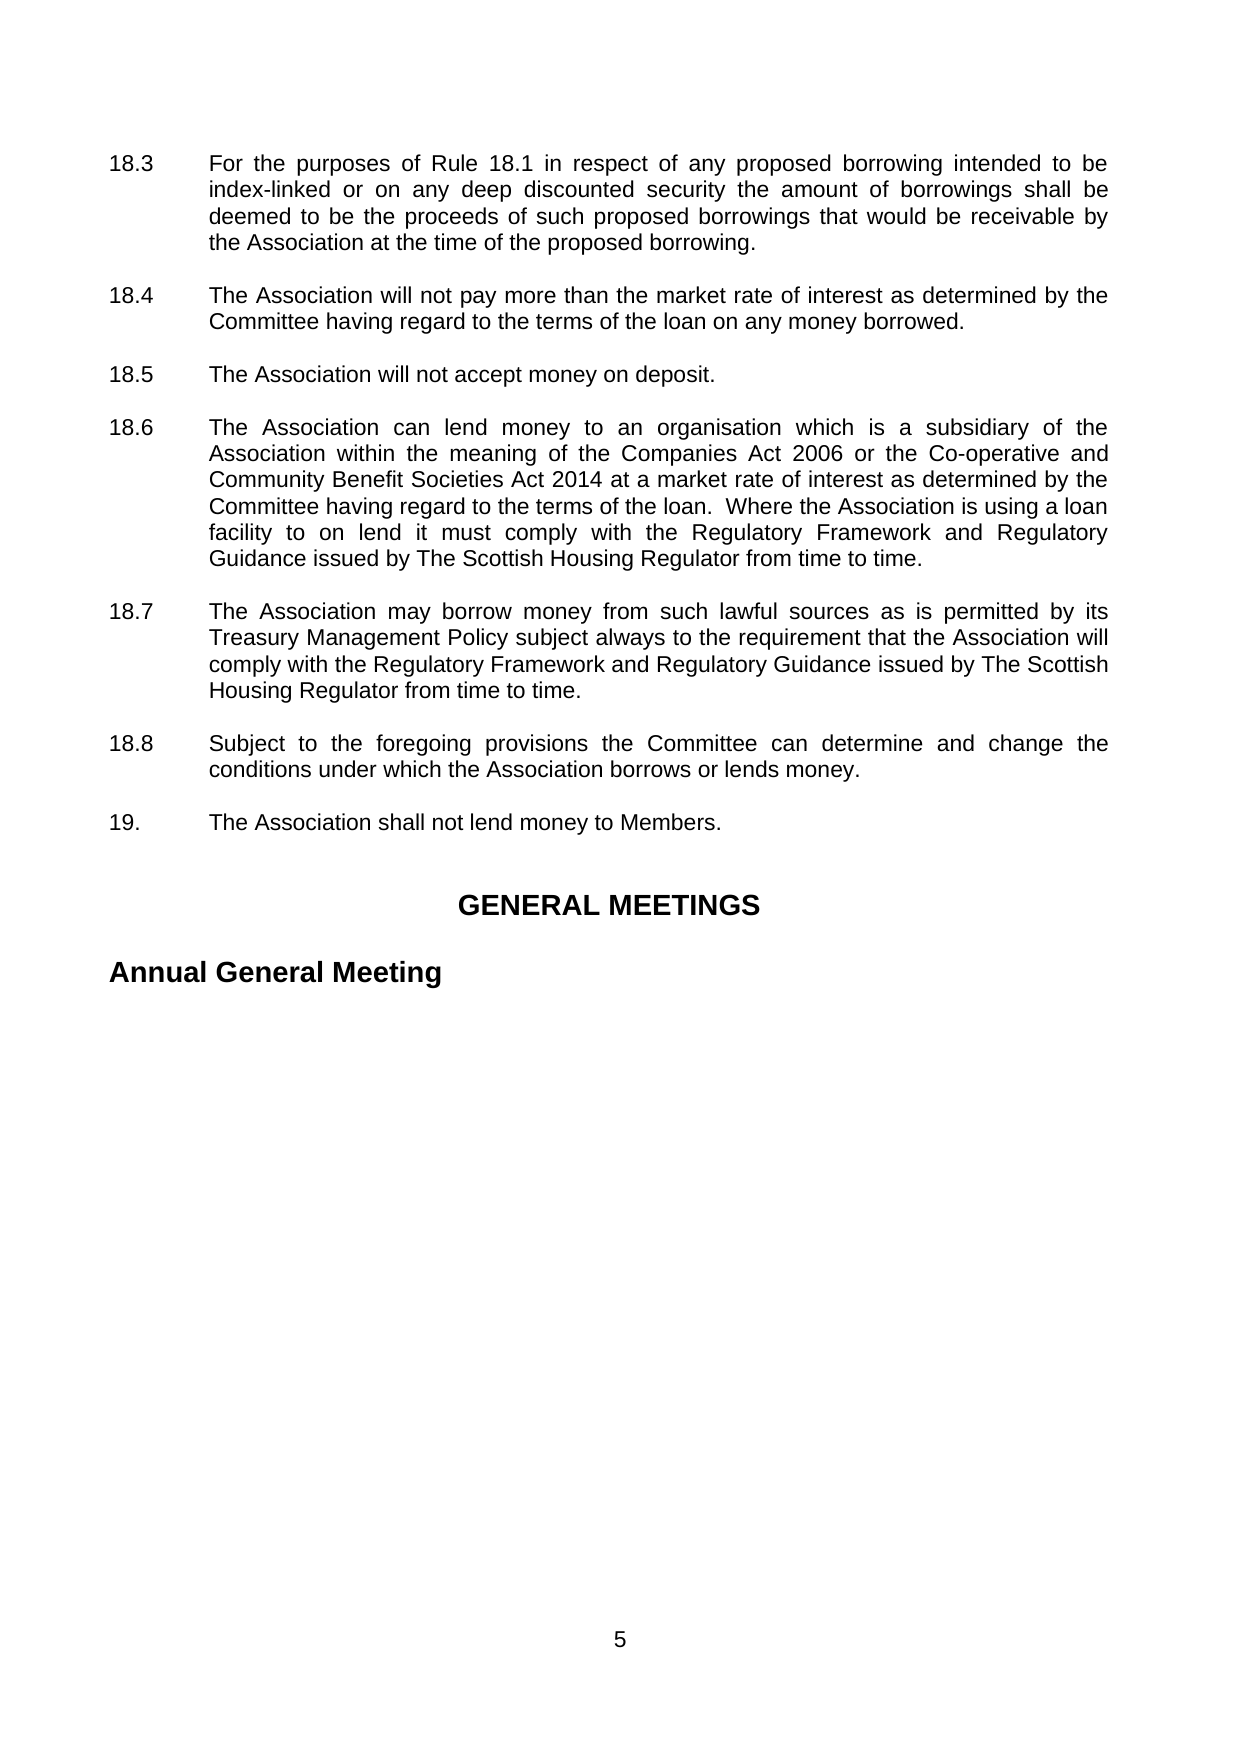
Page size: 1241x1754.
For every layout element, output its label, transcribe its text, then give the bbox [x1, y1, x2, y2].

table_cell 19. [109, 809, 208, 888]
table_cell The Association shall not lend money to Members. [209, 809, 1109, 888]
table_cell For the purposes of Rule 18.1 in respect of any proposed borrowing intended to be index-linked or on any deep discounted security the amount of borrowings shall be deemed to be the proceeds of such proposed borrowings that would be receivable by the Association at the time of the proposed borrowing. [209, 150, 1109, 282]
table_cell 18.3 [109, 150, 208, 282]
table_cell 18.4 [109, 282, 208, 361]
table_cell GENERAL MEETINGS [109, 888, 1109, 955]
table_cell The Association may borrow money from such lawful sources as is permitted by its Treasury Management Policy subject always to the requirement that the Association will comply with the Regulatory Framework and Regulatory Guidance issued by The Scottish Housing Regulator from time to time. [209, 598, 1109, 730]
table_cell Annual General Meeting [109, 955, 1109, 1089]
table_cell 18.8 [109, 730, 208, 809]
table_cell 18.6 [109, 414, 208, 598]
table_cell The Association can lend money to an organisation which is a subsidiary of the Association within the meaning of the Companies Act 2006 or the Co-operative and Community Benefit Societies Act 2014 at a market rate of interest as determined by the Committee having regard to the terms of the loan. Where the Association is using a loan facility to on lend it must comply with the Regulatory Framework and Regulatory Guidance issued by The Scottish Housing Regulator from time to time. [209, 414, 1109, 598]
table_cell The Association will not accept money on deposit. [209, 361, 1109, 413]
table_cell Subject to the foregoing provisions the Committee can determine and change the conditions under which the Association borrows or lends money. [209, 730, 1109, 809]
table_cell 18.5 [109, 361, 208, 413]
table_cell 18.7 [109, 598, 208, 730]
table_cell The Association will not pay more than the market rate of interest as determined by the Committee having regard to the terms of the loan on any money borrowed. [209, 282, 1109, 361]
